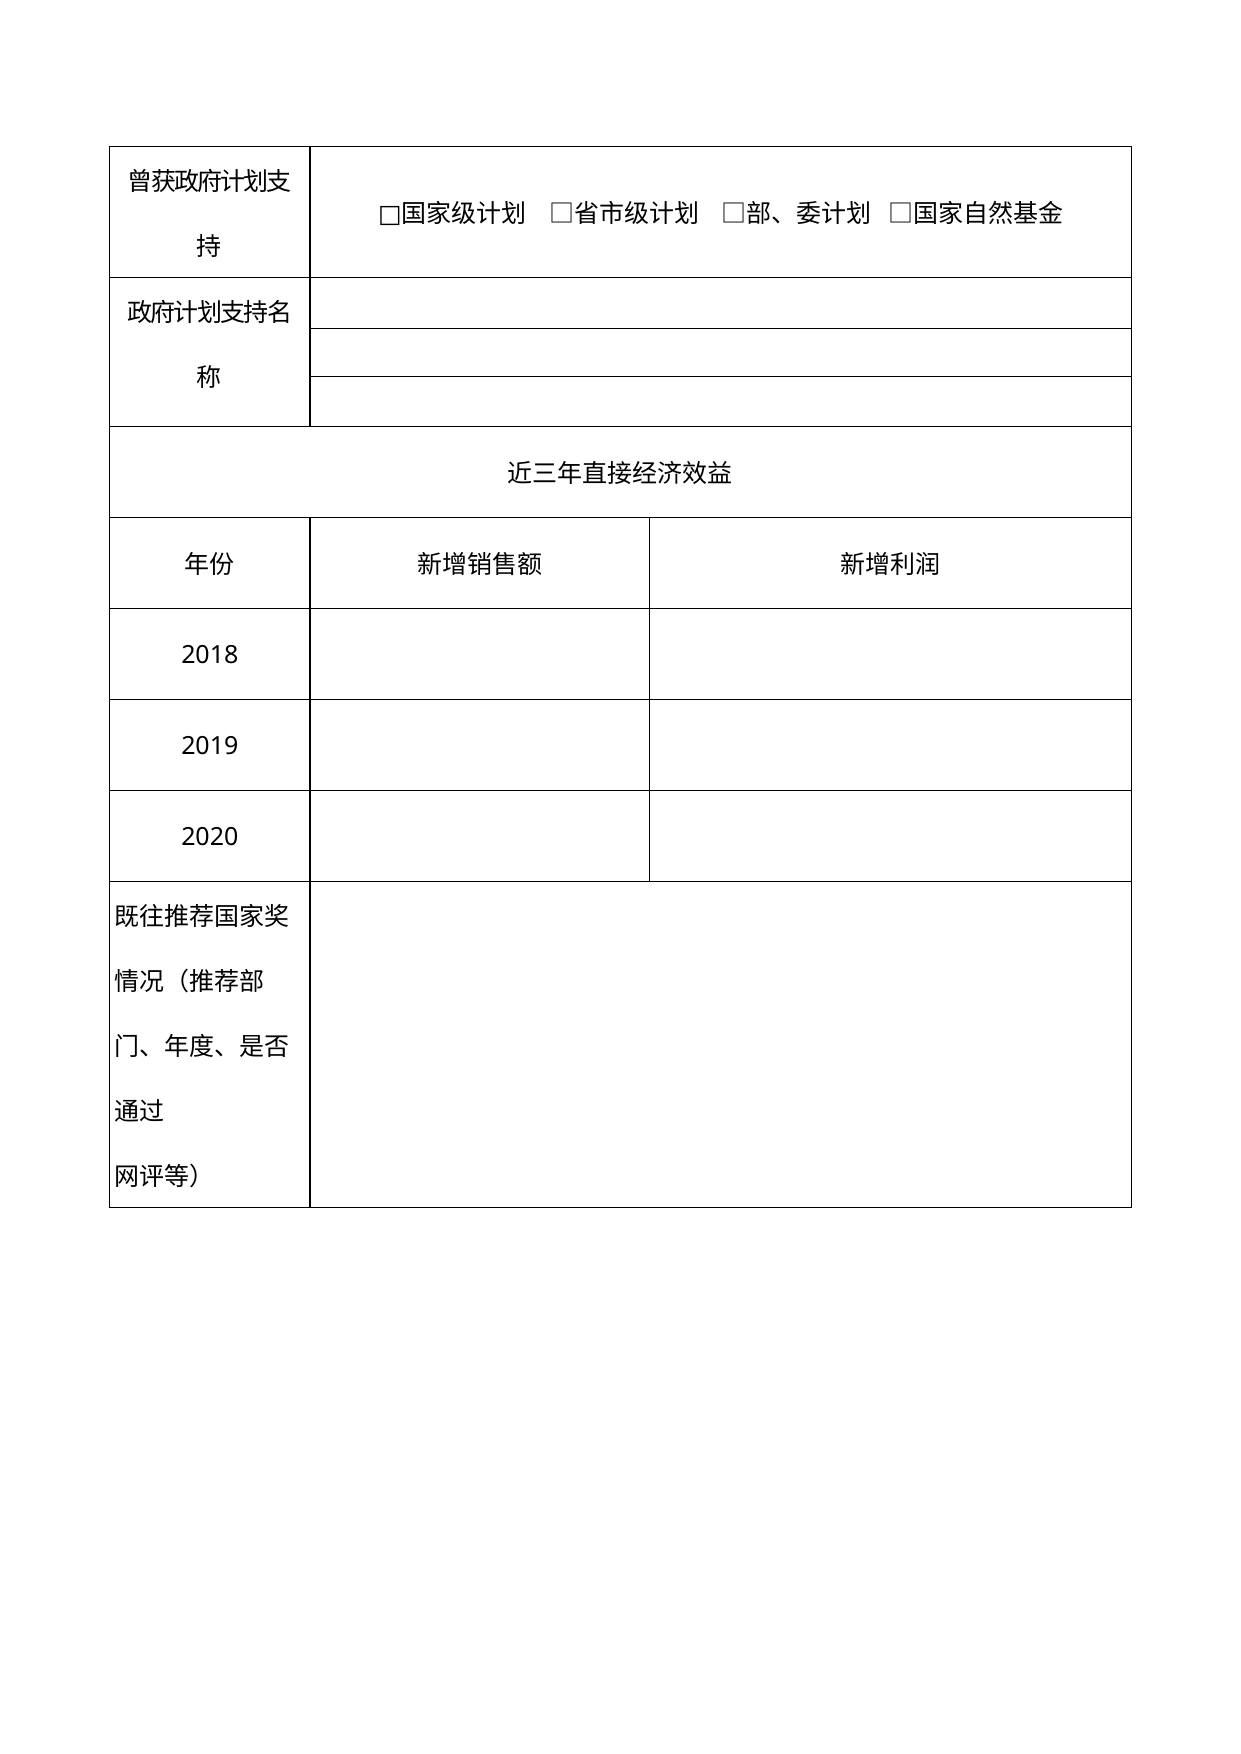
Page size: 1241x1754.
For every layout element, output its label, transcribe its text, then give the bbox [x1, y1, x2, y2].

table_cell [311, 329, 1131, 376]
table_cell □国家级计划 □省市级计划 □部、委计划 □国家自然基金 [311, 147, 1131, 277]
table_cell 年份 [110, 518, 309, 608]
table_cell [311, 609, 649, 699]
table_cell [311, 278, 1131, 327]
table_cell [311, 791, 649, 881]
table_cell 既往推荐国家奖情况（推荐部门、年度、是否通过 网评等） [110, 882, 309, 1207]
table_cell 新增利润 [650, 518, 1131, 608]
table_cell 近三年直接经济效益 [110, 427, 1131, 517]
table_cell [311, 882, 1131, 1207]
table_cell 2019 [110, 700, 309, 790]
table_cell [311, 377, 1131, 426]
table_cell 政府计划支持名称 与结题验收时间 [110, 278, 309, 426]
table_cell 曾获政府计划支持 [110, 147, 309, 277]
table_cell 2020 [110, 791, 309, 881]
table_cell 新增销售额 [311, 518, 649, 608]
table_cell [650, 791, 1131, 881]
table_cell [650, 609, 1131, 699]
table_cell [650, 700, 1131, 790]
table_cell [311, 700, 649, 790]
table_cell 2018 [110, 609, 309, 699]
